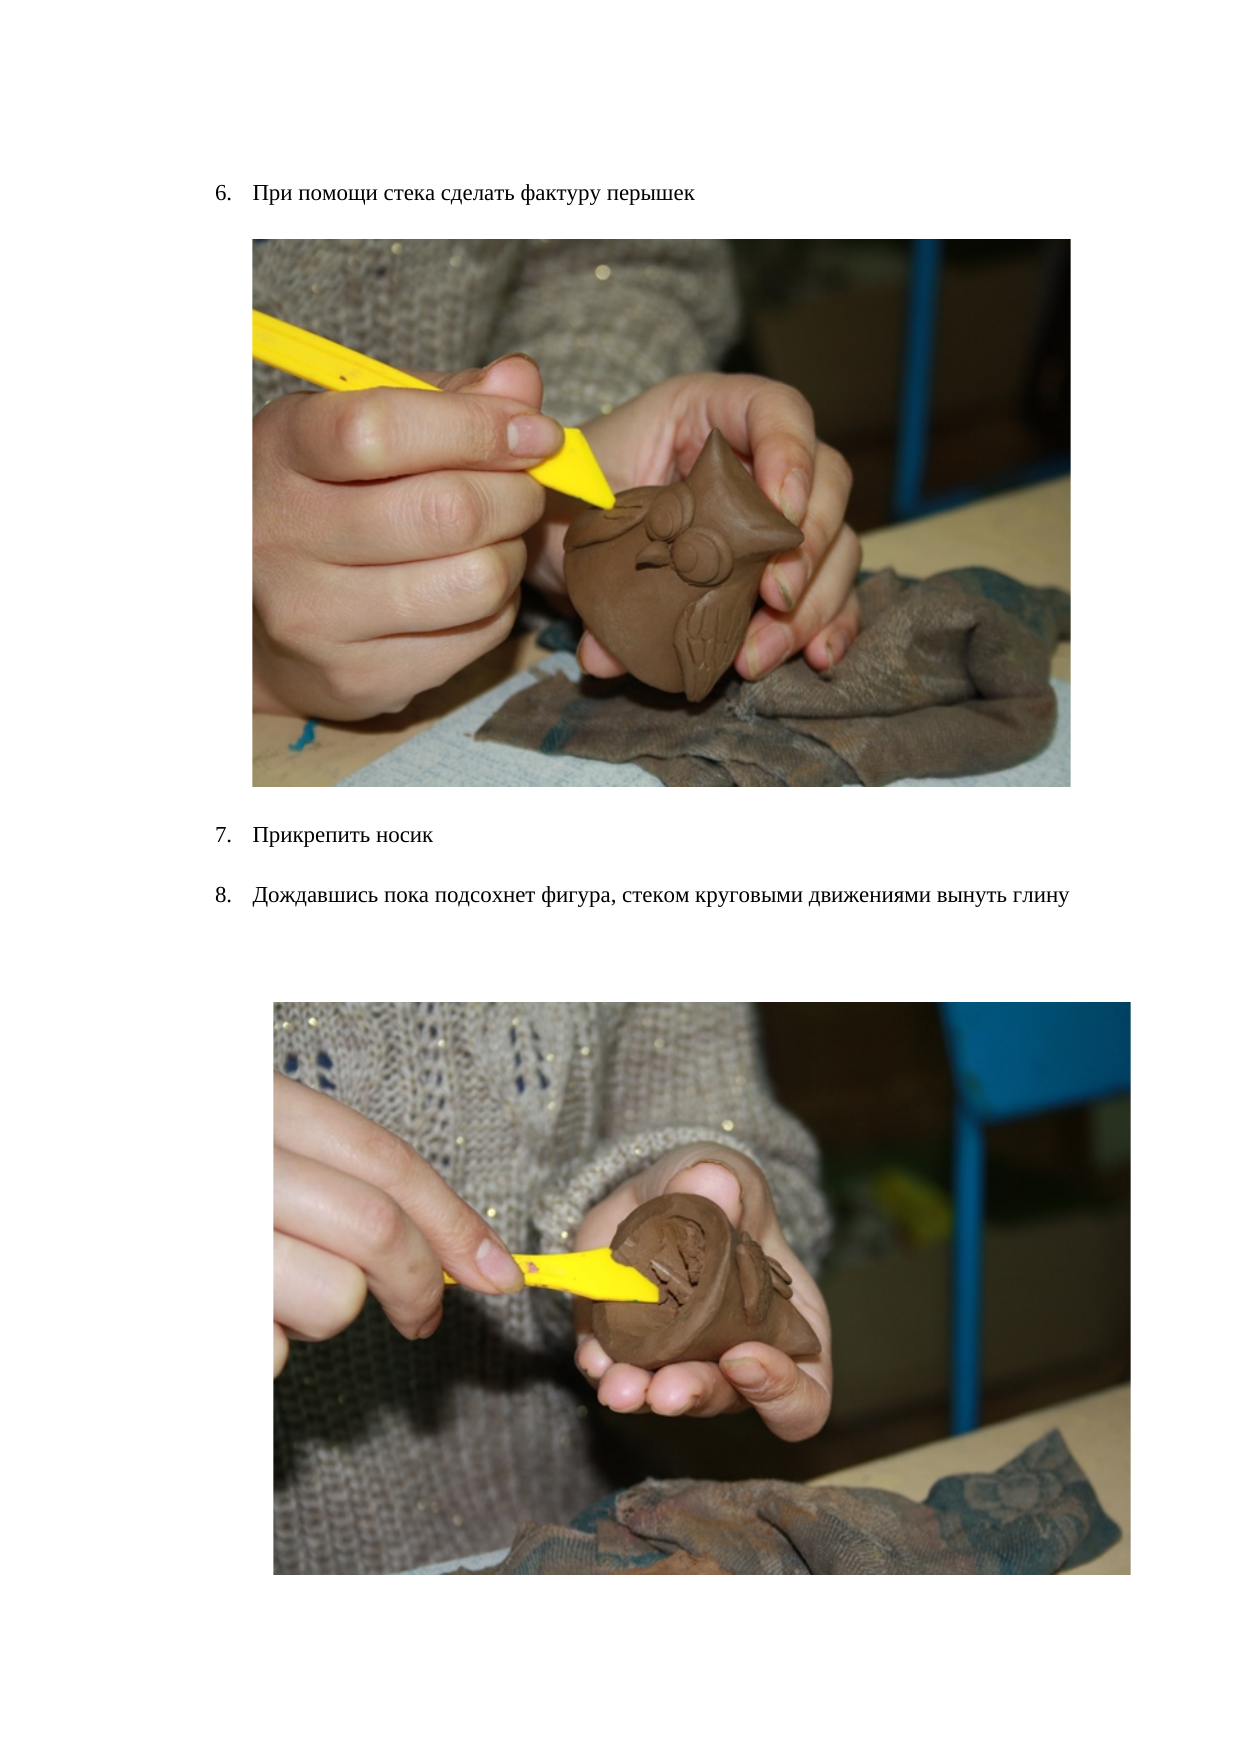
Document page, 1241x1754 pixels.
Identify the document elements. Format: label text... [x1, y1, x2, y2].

picture [1120, 1020, 1124, 1043]
list При помощи стека сделать фактуру перышек [215, 179, 1152, 206]
picture [252, 239, 1071, 787]
list Прикрепить носик [215, 821, 1152, 847]
list Дождавшись пока подсохнет фигура, стеком круговыми движениями вынуть глину [215, 881, 1152, 908]
picture [273, 1002, 1131, 1575]
